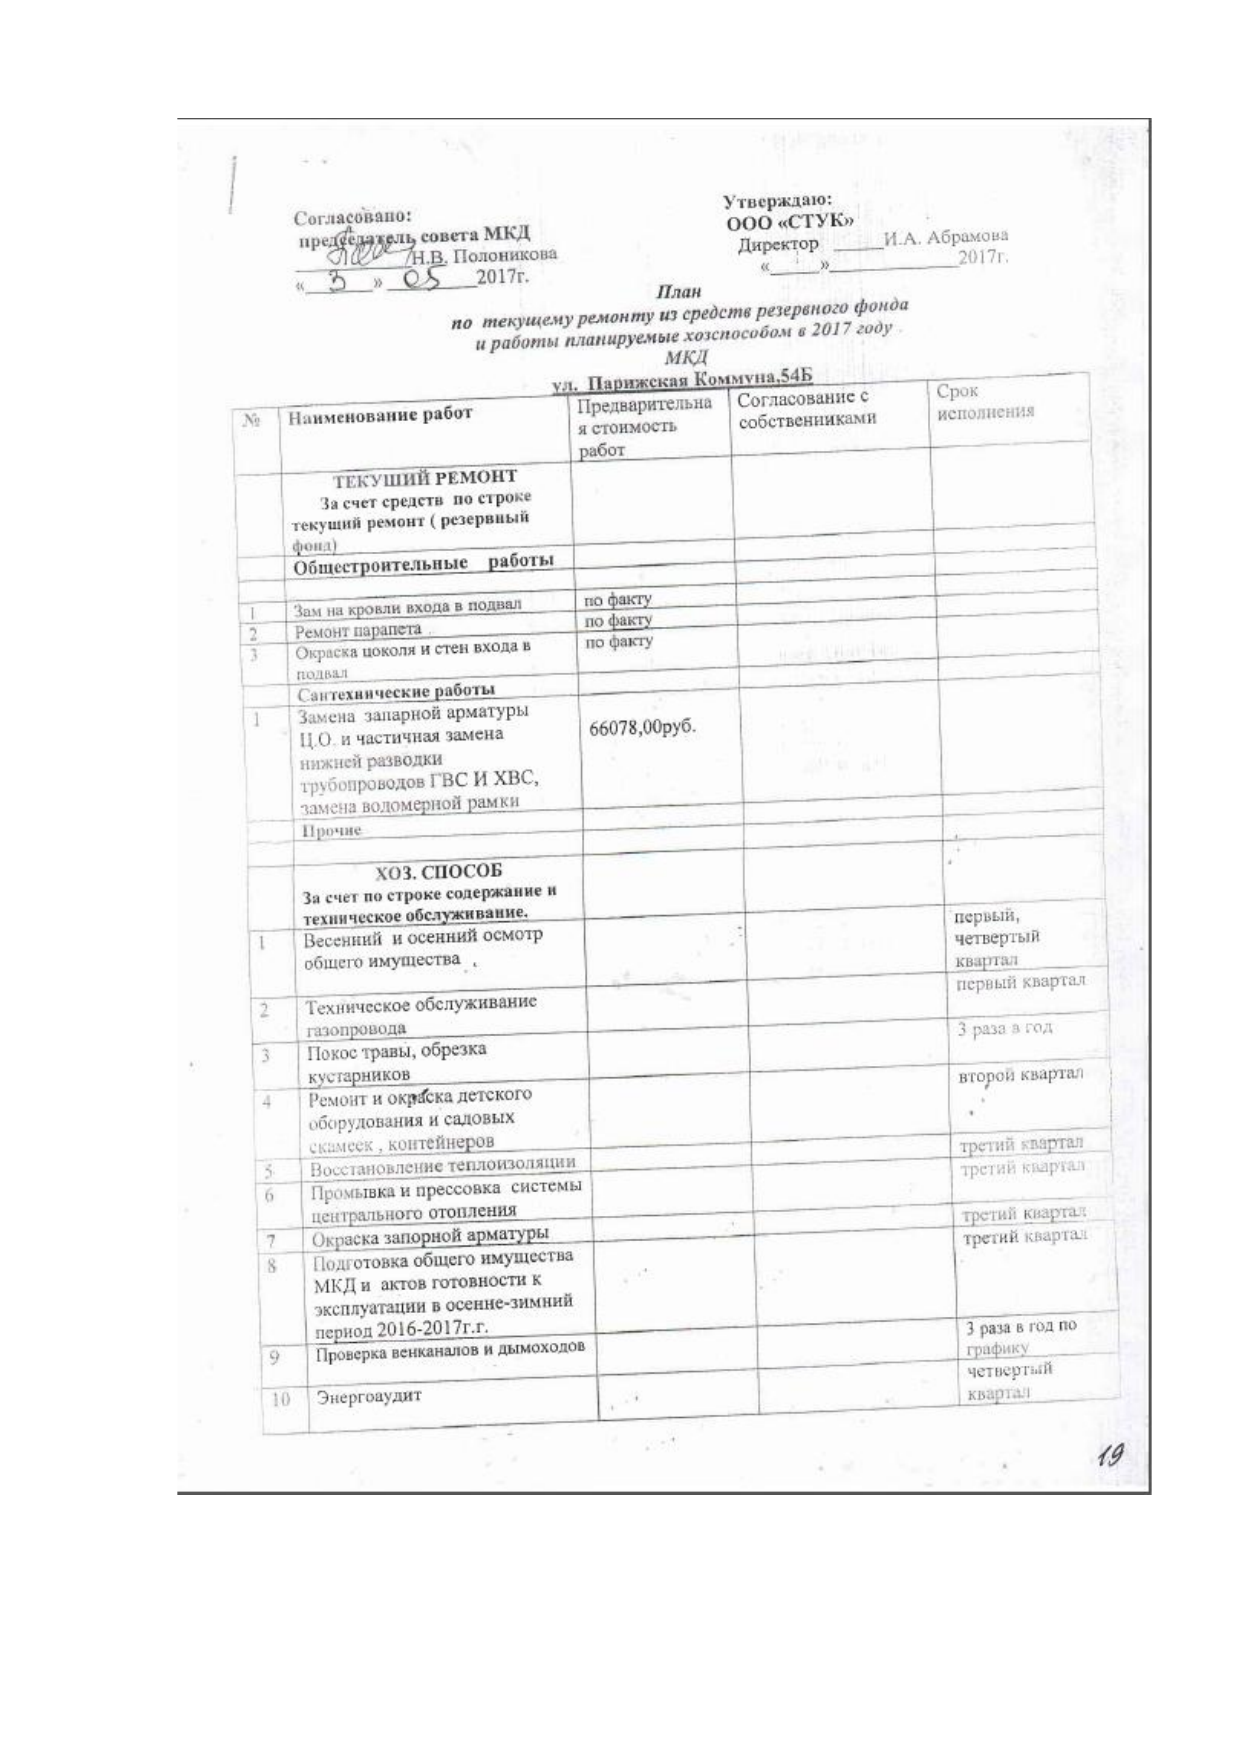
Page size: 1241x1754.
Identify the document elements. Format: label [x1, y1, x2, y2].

picture [177, 118, 1152, 1495]
